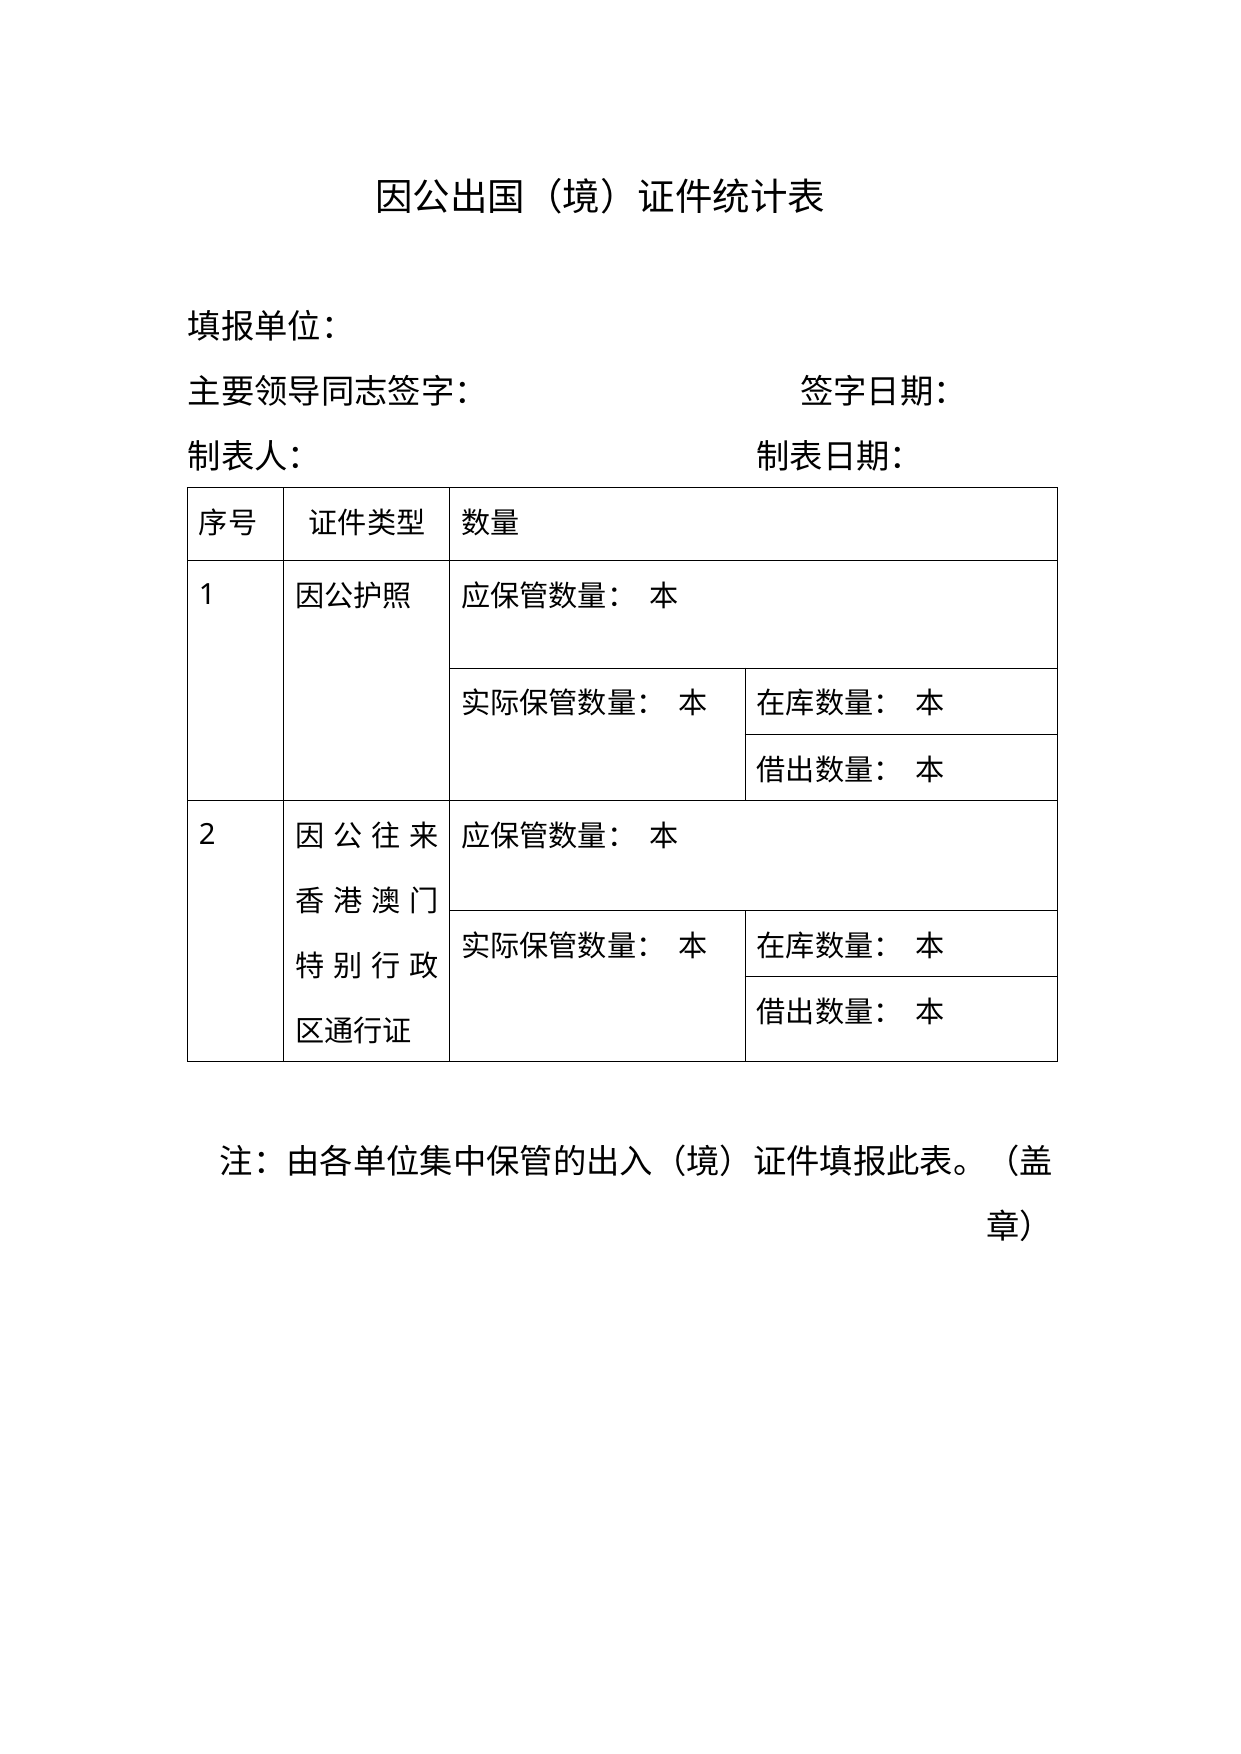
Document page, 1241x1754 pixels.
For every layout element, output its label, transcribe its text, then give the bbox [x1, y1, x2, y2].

table_cell 因公往来香港澳门特别行政区通行证 [284, 801, 449, 1061]
text 因公出国（境）证件统计表 [187, 162, 1053, 227]
table_cell 借出数量： 本 [746, 735, 1057, 800]
table_header 数量 [450, 488, 1057, 560]
text 制表人： 制表日期： [187, 422, 1053, 487]
text 填报单位： [187, 292, 1053, 357]
text 主要领导同志签字： 签字日期： [187, 357, 1053, 422]
table_cell 实际保管数量： 本 [450, 911, 745, 1061]
table_cell 实际保管数量： 本 [450, 669, 745, 800]
table_cell 应保管数量： 本 [450, 801, 1057, 910]
table_cell 应保管数量： 本 [450, 561, 1057, 668]
table_cell 借出数量： 本 [746, 977, 1057, 1061]
table_cell 在库数量： 本 [746, 911, 1057, 976]
table_header 证件类型 [284, 488, 449, 560]
table_cell 在库数量： 本 [746, 669, 1057, 734]
table_cell 因公护照 [284, 561, 449, 800]
text 注：由各单位集中保管的出入（境）证件填报此表。（盖章） [187, 1127, 1053, 1257]
table_cell 1 [188, 561, 283, 800]
table_cell 2 [188, 801, 283, 1061]
table_header 序号 [188, 488, 283, 560]
